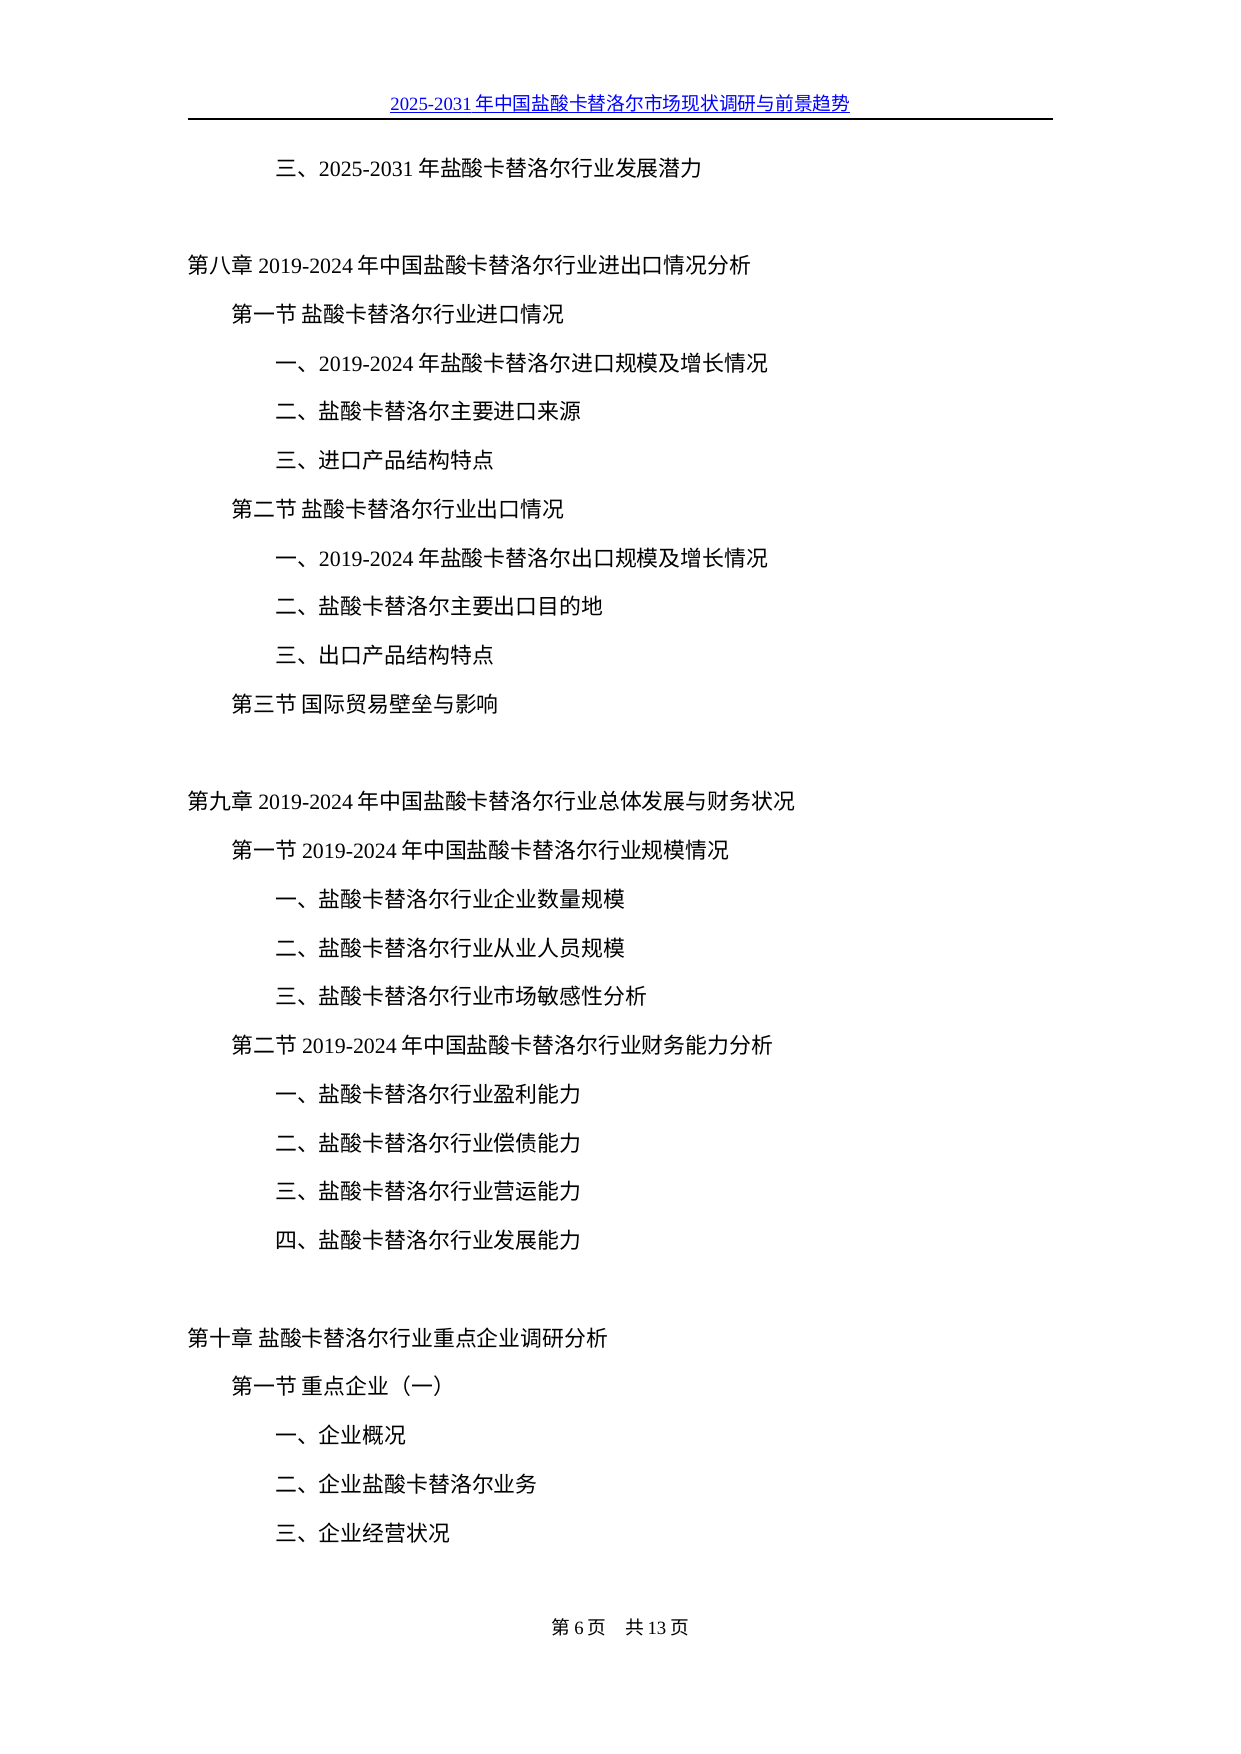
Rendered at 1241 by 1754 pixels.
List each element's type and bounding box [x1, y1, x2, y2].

text [187, 150, 1053, 1548]
